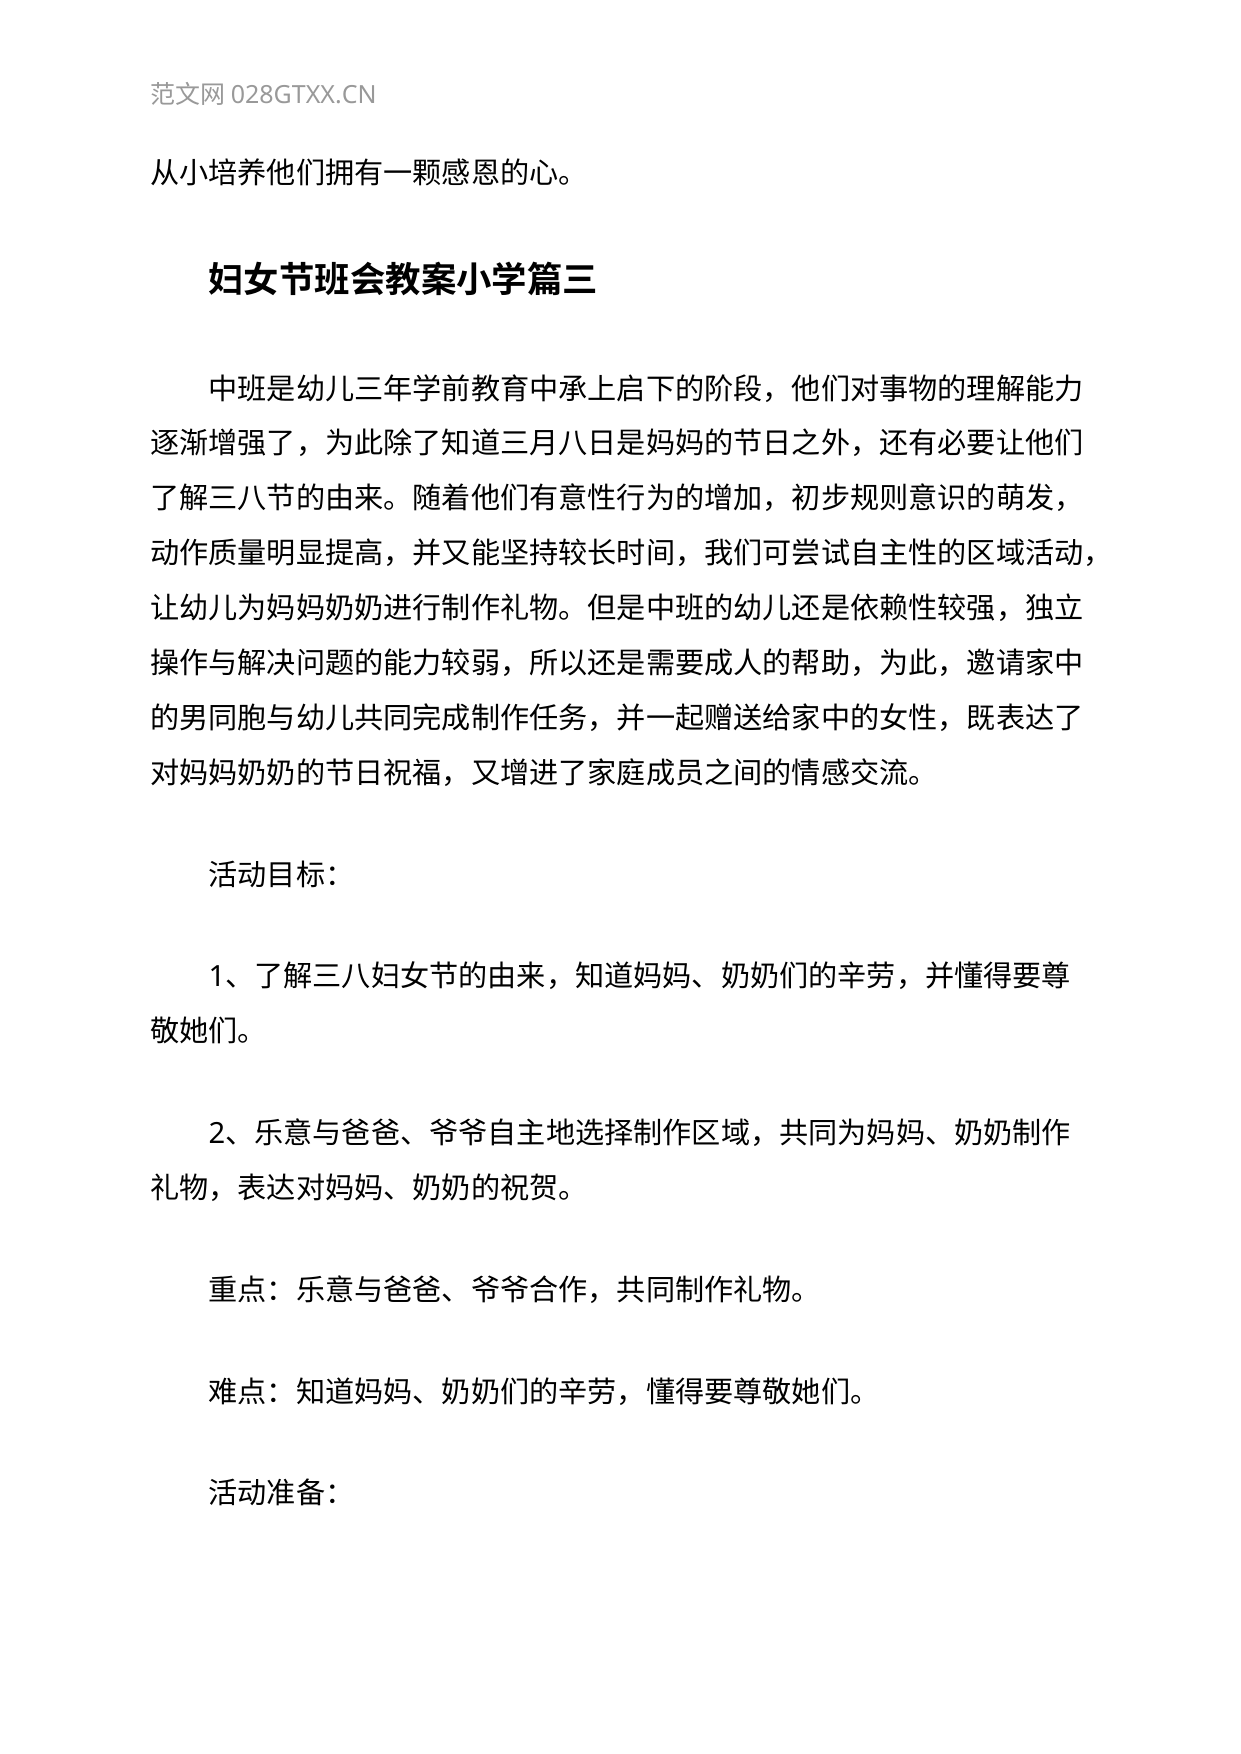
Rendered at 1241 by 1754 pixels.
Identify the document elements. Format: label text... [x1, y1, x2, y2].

text 重点：乐意与爸爸、爷爷合作，共同制作礼物。 [150, 1267, 1090, 1309]
text 难点：知道妈妈、奶奶们的辛劳，懂得要尊敬她们。 [150, 1368, 1090, 1411]
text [150, 150, 1090, 192]
text 活动准备： [150, 1470, 1090, 1512]
text 2、乐意与爸爸、爷爷自主地选择制作区域，共同为妈妈、奶奶制作礼物，表达对妈妈、奶奶的祝贺。 [150, 1110, 1090, 1207]
text 1、了解三八妇女节的由来，知道妈妈、奶奶们的辛劳，并懂得要尊敬她们。 [150, 953, 1090, 1050]
text 中班是幼儿三年学前教育中承上启下的阶段，他们对事物的理解能力逐渐增强了，为此除了知道三月八日是妈妈的节日之外，还有必要让他们了解三八节的由来。随着他们有意性行为的增加，初步规则意识的萌发，动作质量明显提高，并又能坚持较长时间，我们可尝试自主性的区域活动，让幼儿为妈妈奶奶进行制作礼物。但是中班的幼儿还是依赖性较强，独立操作与解决问题的能力较弱，所以还是需要成人的帮助，为此，邀请家中的男同胞与幼儿共同完成制作任务，并一起赠送给家中的女性，既表达了对妈妈奶奶的节日祝福，又增进了家庭成员之间的情感交流。 [150, 365, 1090, 792]
text 妇女节班会教案小学篇三 [150, 252, 1090, 303]
text 活动目标： [150, 851, 1090, 893]
